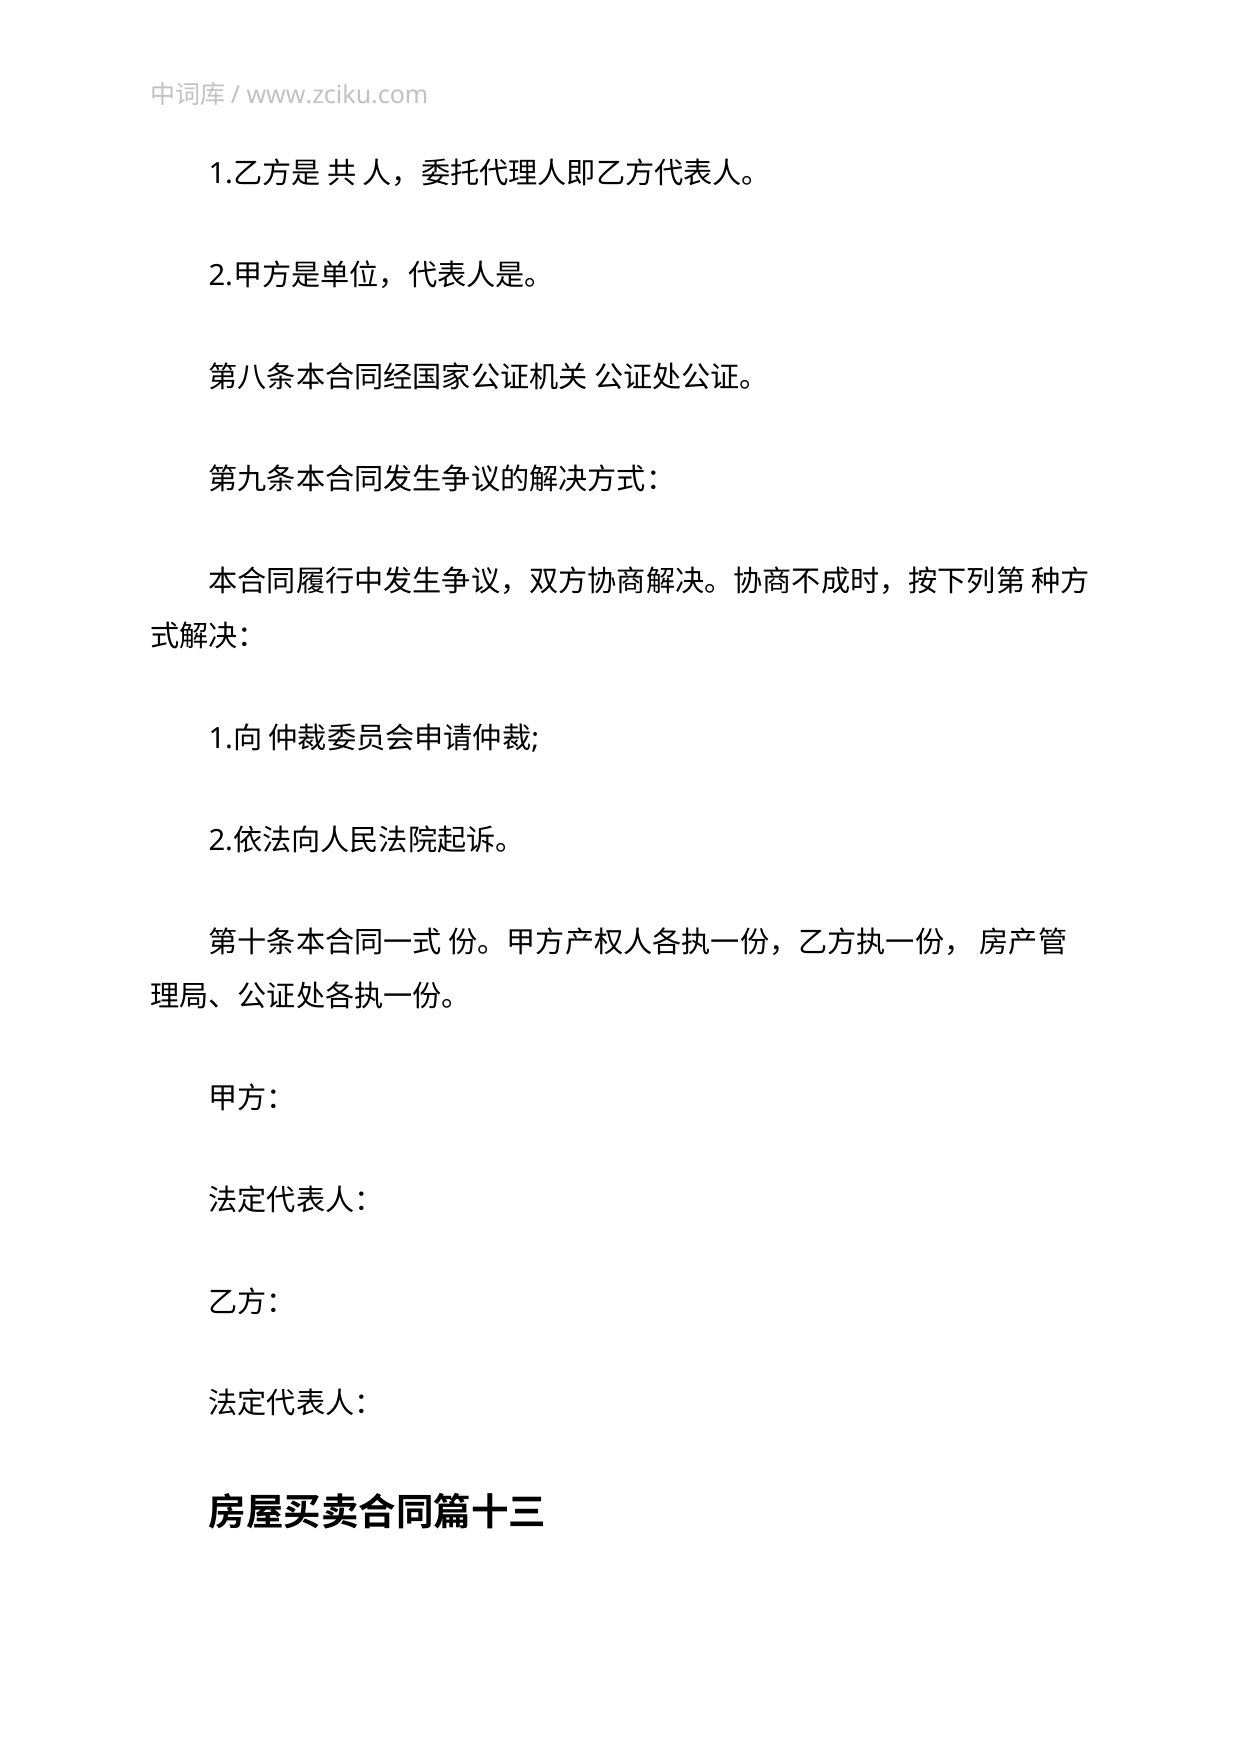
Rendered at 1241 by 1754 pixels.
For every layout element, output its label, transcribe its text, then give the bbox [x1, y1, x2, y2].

text 2.依法向人民法院起诉。 [150, 816, 1090, 858]
text 1.向 仲裁委员会申请仲裁; [150, 714, 1090, 757]
text 甲方： [150, 1075, 1090, 1117]
text 1.乙方是 共 人，委托代理人即乙方代表人。 [150, 150, 1090, 192]
text 法定代表人： [150, 1380, 1090, 1422]
text 第八条本合同经国家公证机关 公证处公证。 [150, 354, 1090, 396]
text 第九条本合同发生争议的解决方式： [150, 456, 1090, 498]
text 房屋买卖合同篇十三 [150, 1482, 1090, 1536]
text 第十条本合同一式 份。甲方产权人各执一份，乙方执一份， 房产管理局、公证处各执一份。 [150, 918, 1090, 1015]
text 法定代表人： [150, 1177, 1090, 1219]
text 乙方： [150, 1278, 1090, 1321]
text 2.甲方是单位，代表人是。 [150, 252, 1090, 294]
text 本合同履行中发生争议，双方协商解决。协商不成时，按下列第 种方式解决： [150, 557, 1090, 655]
